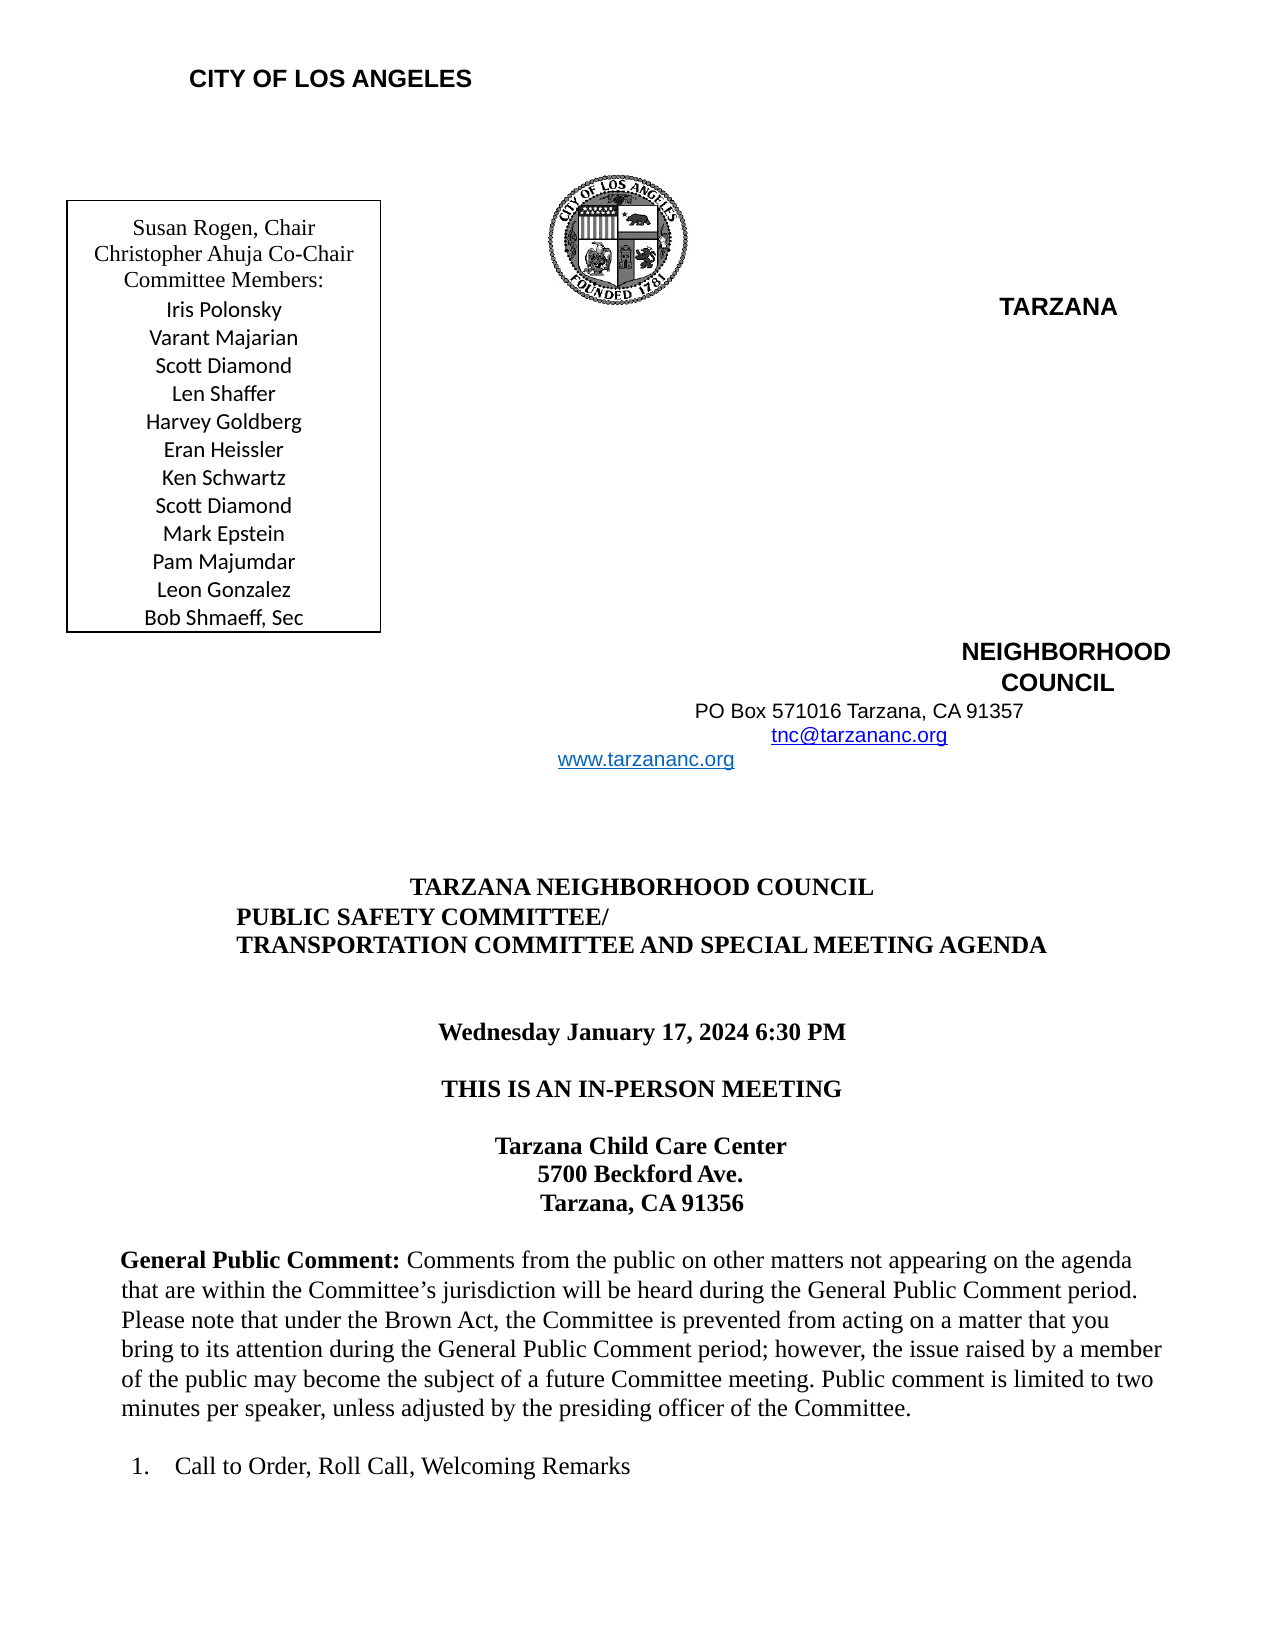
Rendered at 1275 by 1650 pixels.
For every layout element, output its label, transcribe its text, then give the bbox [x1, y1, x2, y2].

picture [547, 171, 690, 308]
text www.tarzananc.org [121, 747, 1150, 771]
text TARZANA NEIGHBORHOOD COUNCIL [121, 872, 1162, 900]
text Tarzana Child Care Center 5700 Beckford Ave. [494, 1131, 839, 1188]
text Wednesday January 17, 2024 6:30 PM [121, 1017, 1162, 1046]
text NEIGHBORHOOD [548, 323, 1171, 666]
text COUNCIL [548, 668, 1114, 697]
list Call to Order, Roll Call, Welcoming Remarks [131, 1451, 1163, 1480]
table_header [464, 172, 689, 633]
text TARZANA [689, 292, 1118, 320]
table_header [66, 172, 464, 633]
text THIS IS AN IN-PERSON MEETING [121, 1074, 1162, 1103]
text CITY OF LOS ANGELES [182, 64, 1169, 93]
text TRANSPORTATION COMMITTEE AND SPECIAL MEETING AGENDA [236, 931, 1154, 959]
text Tarzana, CA 91356 [121, 1188, 1162, 1217]
text PO Box 571016 Tarzana, CA 91357 [548, 699, 1169, 723]
text PUBLIC SAFETY COMMITTEE/ [236, 903, 1154, 931]
text tnc@tarzananc.org [548, 723, 1169, 747]
text General Public Comment: Comments from the public on other matters not appearing on the agenda that are within the Committee’s jurisdiction will be heard during the General Public Comment period. Please note that under the Brown Act, the Committee is prevented from acting on a matter that you bring to its attention during the General Public Comment period; however, the issue raised by a member of the public may become the subject of a future Committee meeting. Public comment is limited to two minutes per speaker, unless adjusted by the presiding officer of the Committee. [120, 1246, 1163, 1422]
